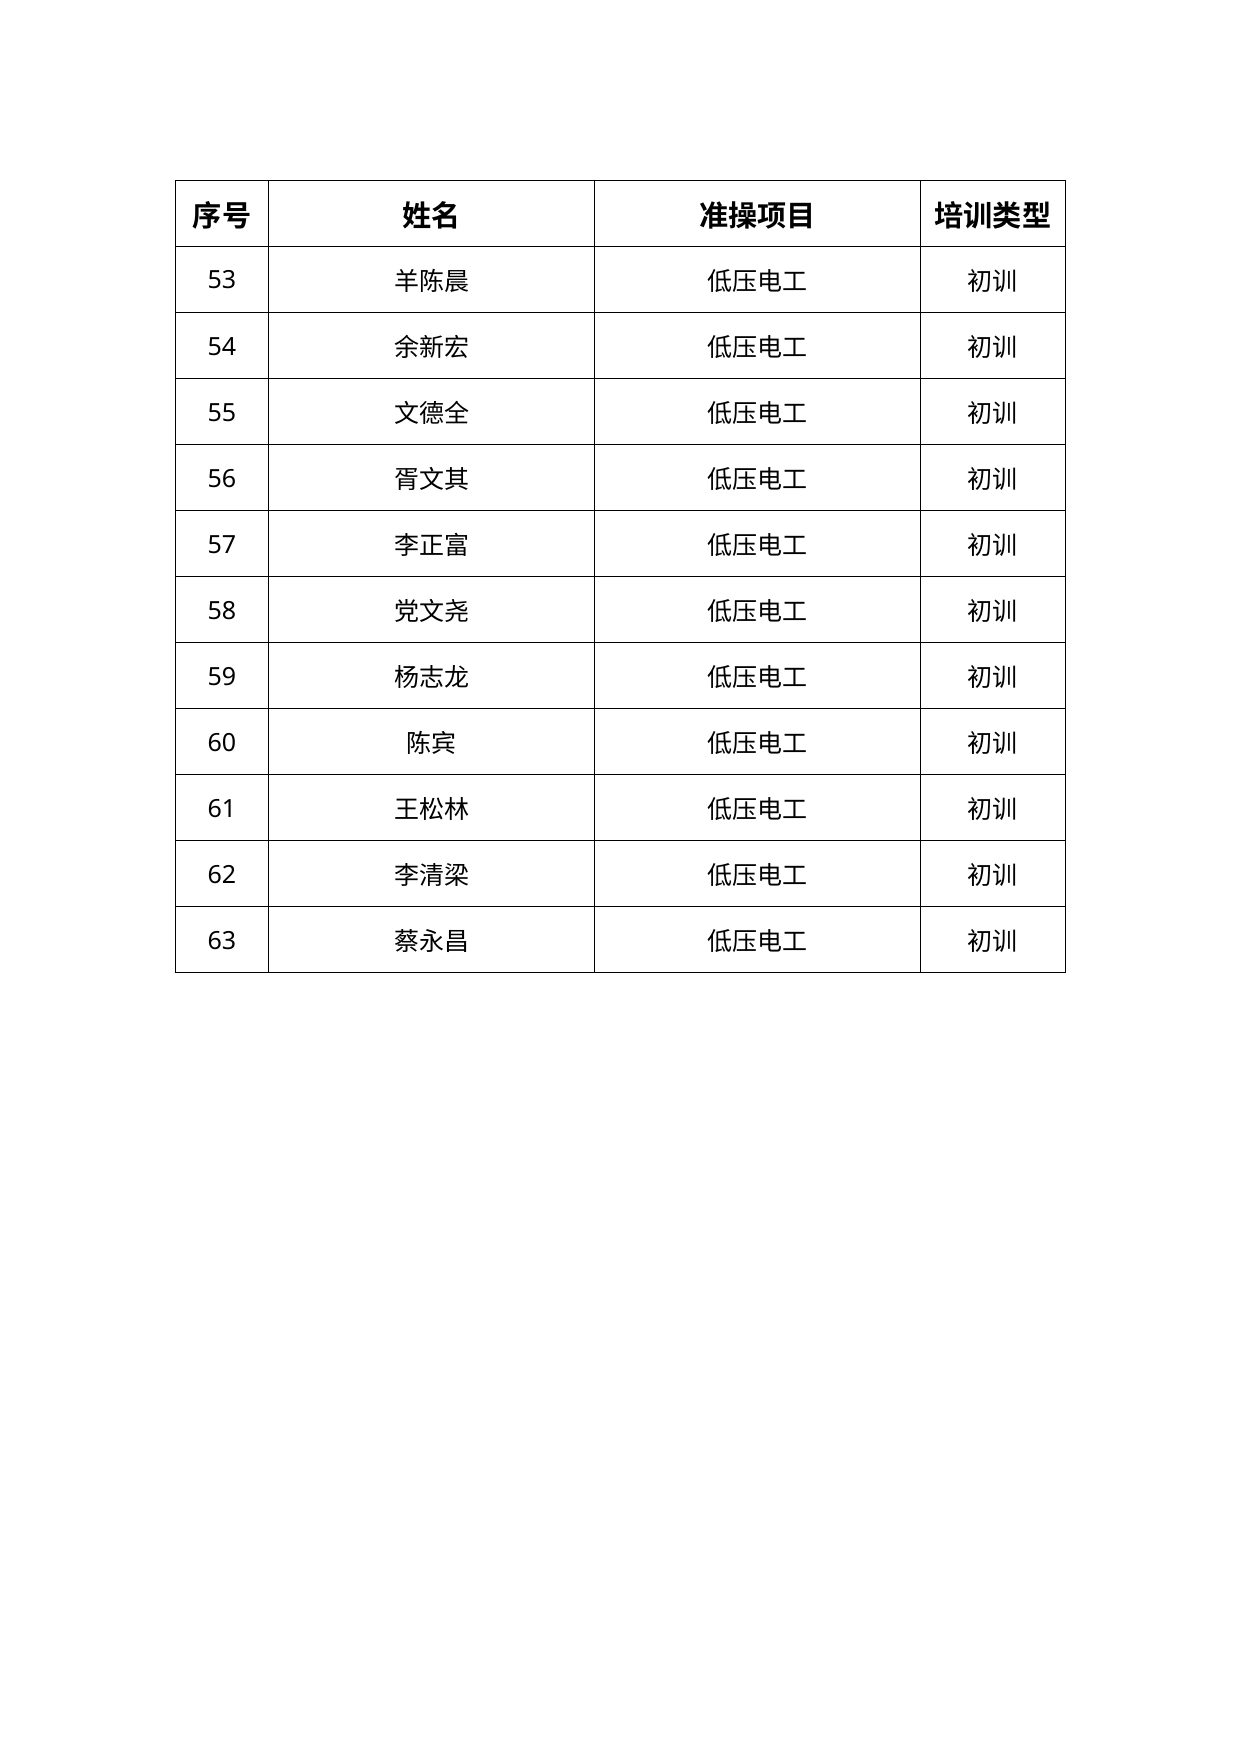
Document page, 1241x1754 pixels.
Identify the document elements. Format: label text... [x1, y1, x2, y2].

table_cell 陈宾 [269, 709, 594, 774]
table_header 准操项目 [595, 181, 920, 246]
table_cell 余新宏 [269, 313, 594, 378]
table_cell 李清梁 [269, 841, 594, 906]
table_cell 初训 [921, 907, 1065, 972]
table_cell 63 [176, 907, 268, 972]
table_cell 55 [176, 379, 268, 444]
table_cell 低压电工 [595, 445, 920, 510]
table_cell 胥文其 [269, 445, 594, 510]
table_cell 61 [176, 775, 268, 840]
table_cell 初训 [921, 511, 1065, 576]
table_cell 54 [176, 313, 268, 378]
table_cell 初训 [921, 313, 1065, 378]
table_cell 文德全 [269, 379, 594, 444]
table_cell 低压电工 [595, 709, 920, 774]
table_cell 低压电工 [595, 379, 920, 444]
table_cell 蔡永昌 [269, 907, 594, 972]
table_cell 低压电工 [595, 775, 920, 840]
table_cell 56 [176, 445, 268, 510]
table_cell 低压电工 [595, 577, 920, 642]
table_cell 初训 [921, 643, 1065, 708]
table_cell 低压电工 [595, 841, 920, 906]
table_cell 57 [176, 511, 268, 576]
table_cell 李正富 [269, 511, 594, 576]
table_cell 杨志龙 [269, 643, 594, 708]
table_cell 60 [176, 709, 268, 774]
table_cell 初训 [921, 577, 1065, 642]
table_cell 党文尧 [269, 577, 594, 642]
table_cell 羊陈晨 [269, 247, 594, 312]
table_cell 53 [176, 247, 268, 312]
table_cell 低压电工 [595, 511, 920, 576]
table_cell 初训 [921, 841, 1065, 906]
table_cell 低压电工 [595, 247, 920, 312]
table_cell 59 [176, 643, 268, 708]
table_header 序号 [176, 181, 268, 246]
table_cell 王松林 [269, 775, 594, 840]
table_cell 初训 [921, 247, 1065, 312]
table_cell 低压电工 [595, 313, 920, 378]
table_cell 初训 [921, 775, 1065, 840]
table_header 姓名 [269, 181, 594, 246]
table_cell 初训 [921, 379, 1065, 444]
table_cell 初训 [921, 709, 1065, 774]
table_cell 62 [176, 841, 268, 906]
table_cell 低压电工 [595, 907, 920, 972]
table_cell 58 [176, 577, 268, 642]
table_header 培训类型 [921, 181, 1065, 246]
table_cell 低压电工 [595, 643, 920, 708]
table_cell 初训 [921, 445, 1065, 510]
